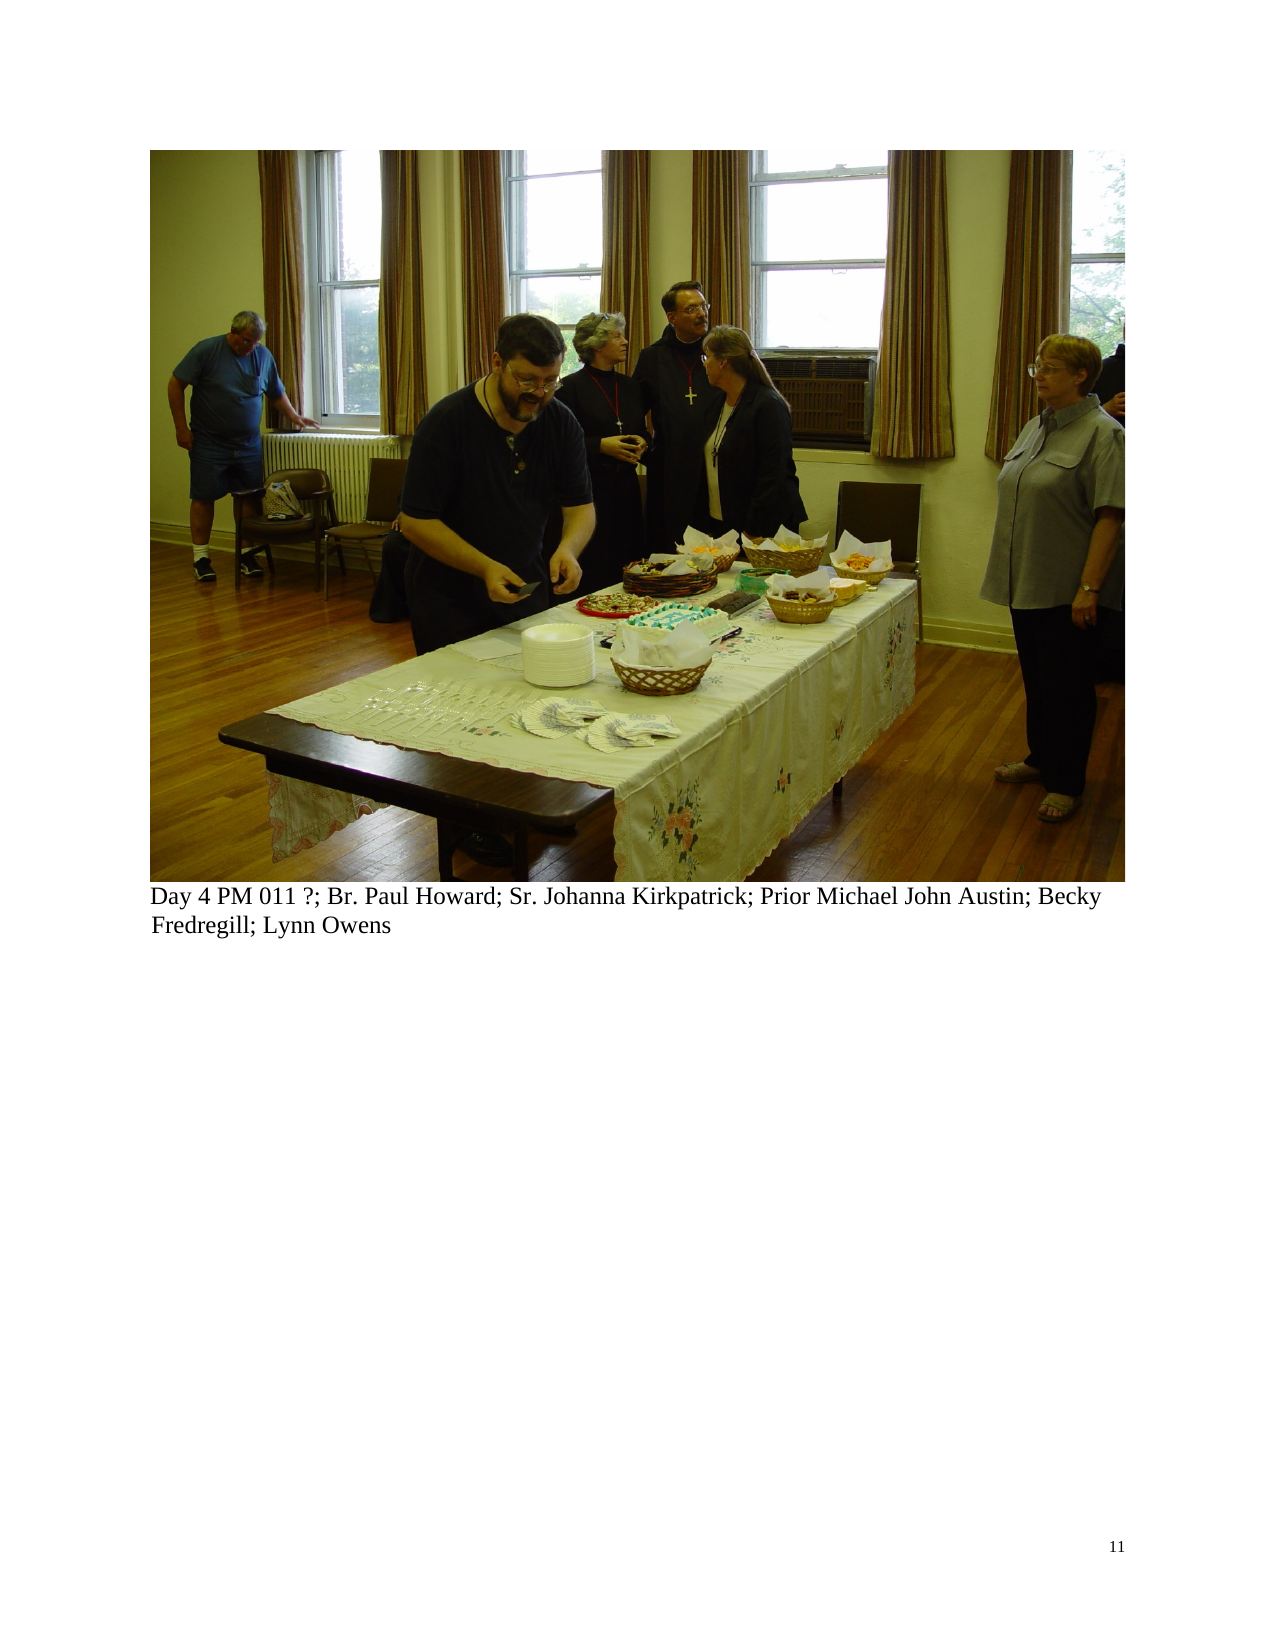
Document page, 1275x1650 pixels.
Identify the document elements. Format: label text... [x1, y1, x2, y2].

text Day 4 PM 011 ?; Br. Paul Howard; Sr. Johanna Kirkpatrick; Prior Michael John Austin; Becky Fredregill; Lynn Owens [150, 882, 1125, 939]
picture [150, 150, 1125, 882]
